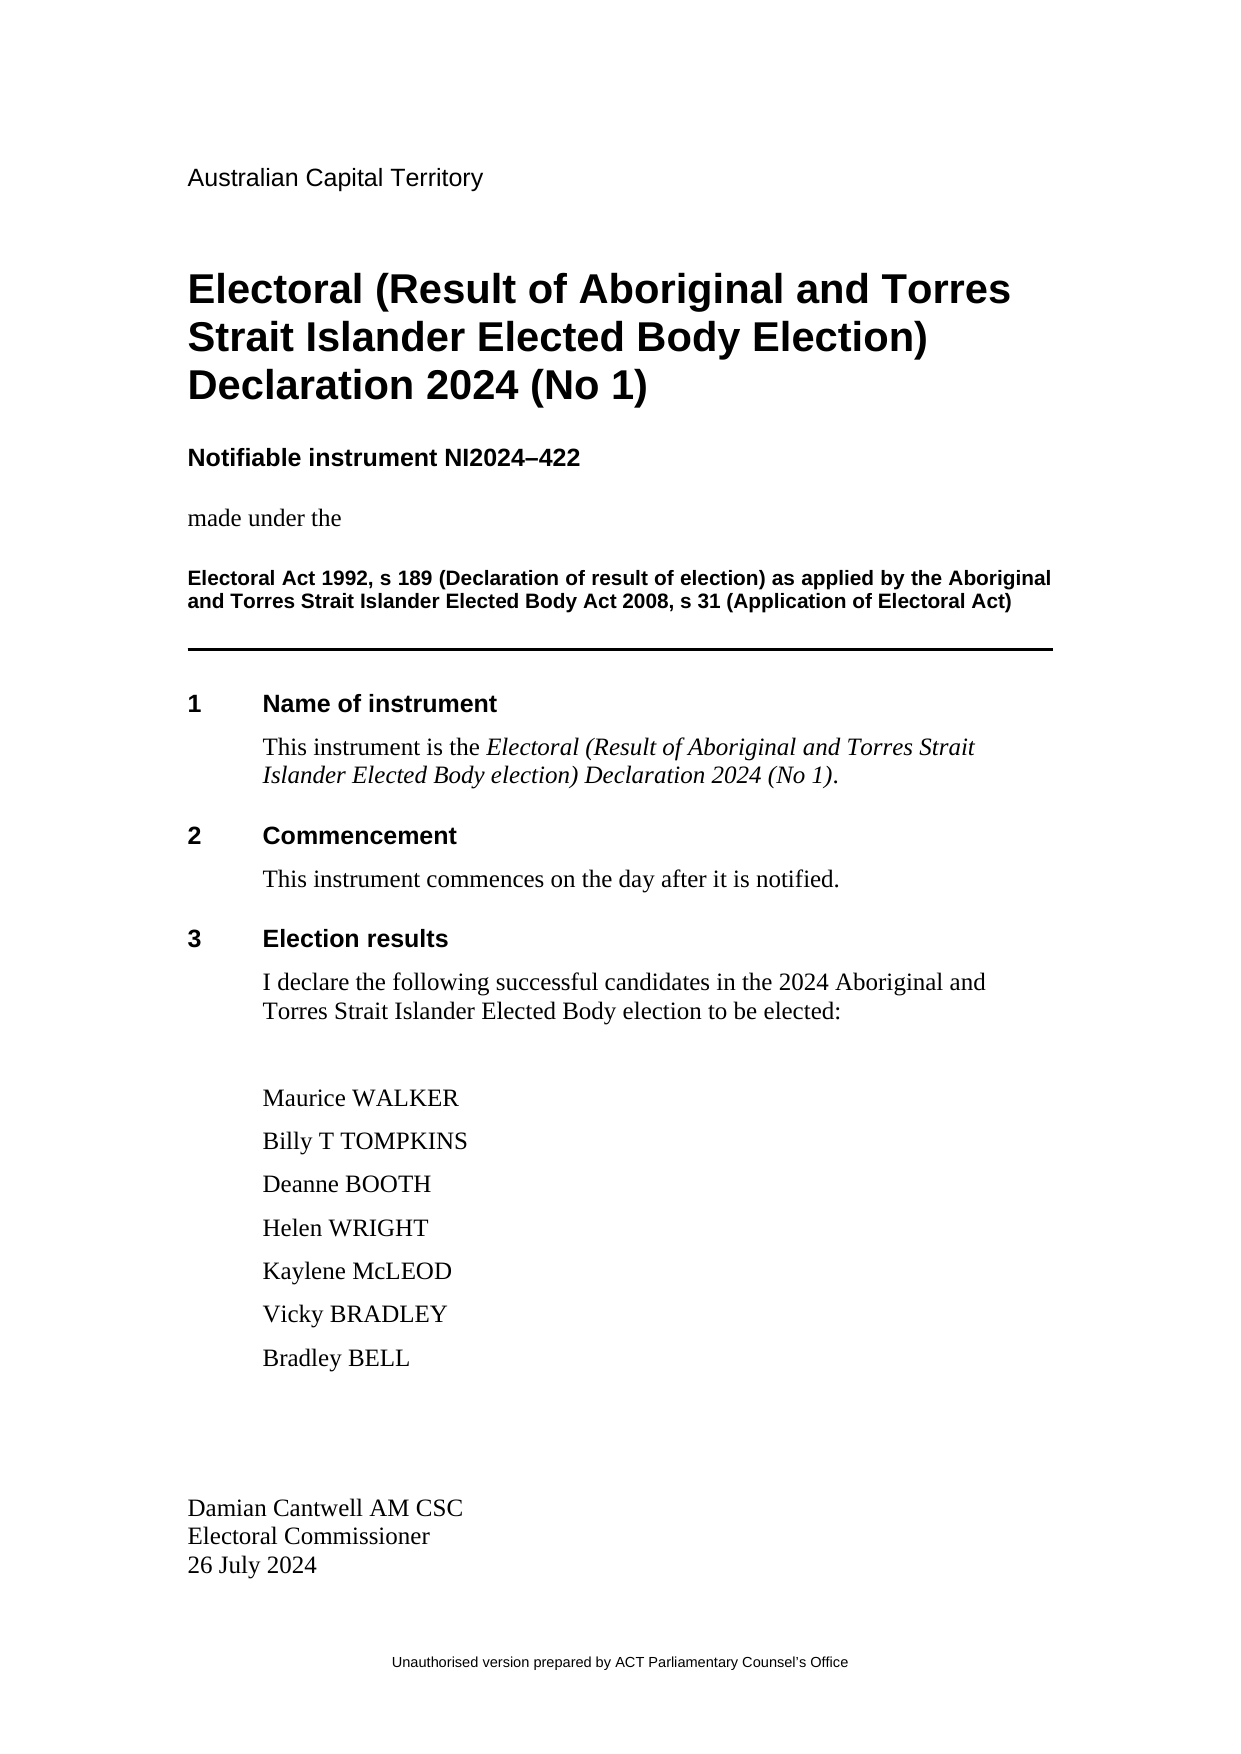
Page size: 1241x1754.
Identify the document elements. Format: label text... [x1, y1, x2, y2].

text This instrument commences on the day after it is notified. [262, 864, 1053, 893]
text Bradley BELL [187, 1343, 1053, 1371]
text 26 July 2024 [187, 1550, 1053, 1579]
text Electoral Act 1992, s 189 (Declaration of result of election) as applied by the Aboriginal and Torres Strait Islander Elected Body Act 2008, s 31 (Application of Electoral Act) [187, 565, 1053, 613]
text Billy T TOMPKINS [187, 1126, 1053, 1155]
text Damian Cantwell AM CSC [187, 1493, 1053, 1521]
text Helen WRIGHT [187, 1213, 1053, 1241]
text Kaylene McLEOD [187, 1256, 1053, 1285]
text made under the [187, 503, 1053, 532]
text Vicky BRADLEY [187, 1299, 1053, 1328]
text 1 Name of instrument [187, 688, 1053, 717]
text 3 Election results [187, 924, 1053, 953]
text Electoral Commissioner [187, 1521, 1053, 1550]
text Electoral (Result of Aboriginal and Torres Strait Islander Elected Body Election) Declaration 2024 (No 1) [187, 264, 1053, 408]
text This instrument is the Electoral (Result of Aboriginal and Torres Strait Islander Elected Body election) Declaration 2024 (No 1). [262, 732, 1053, 789]
text Maurice WALKER [187, 1083, 1053, 1111]
text 2 Commencement [187, 821, 1053, 849]
text Notifiable instrument NI2024–422 [187, 443, 1053, 472]
text Deanne BOOTH [187, 1169, 1053, 1198]
text I declare the following successful candidates in the 2024 Aboriginal and Torres Strait Islander Elected Body election to be elected: [262, 967, 1053, 1025]
